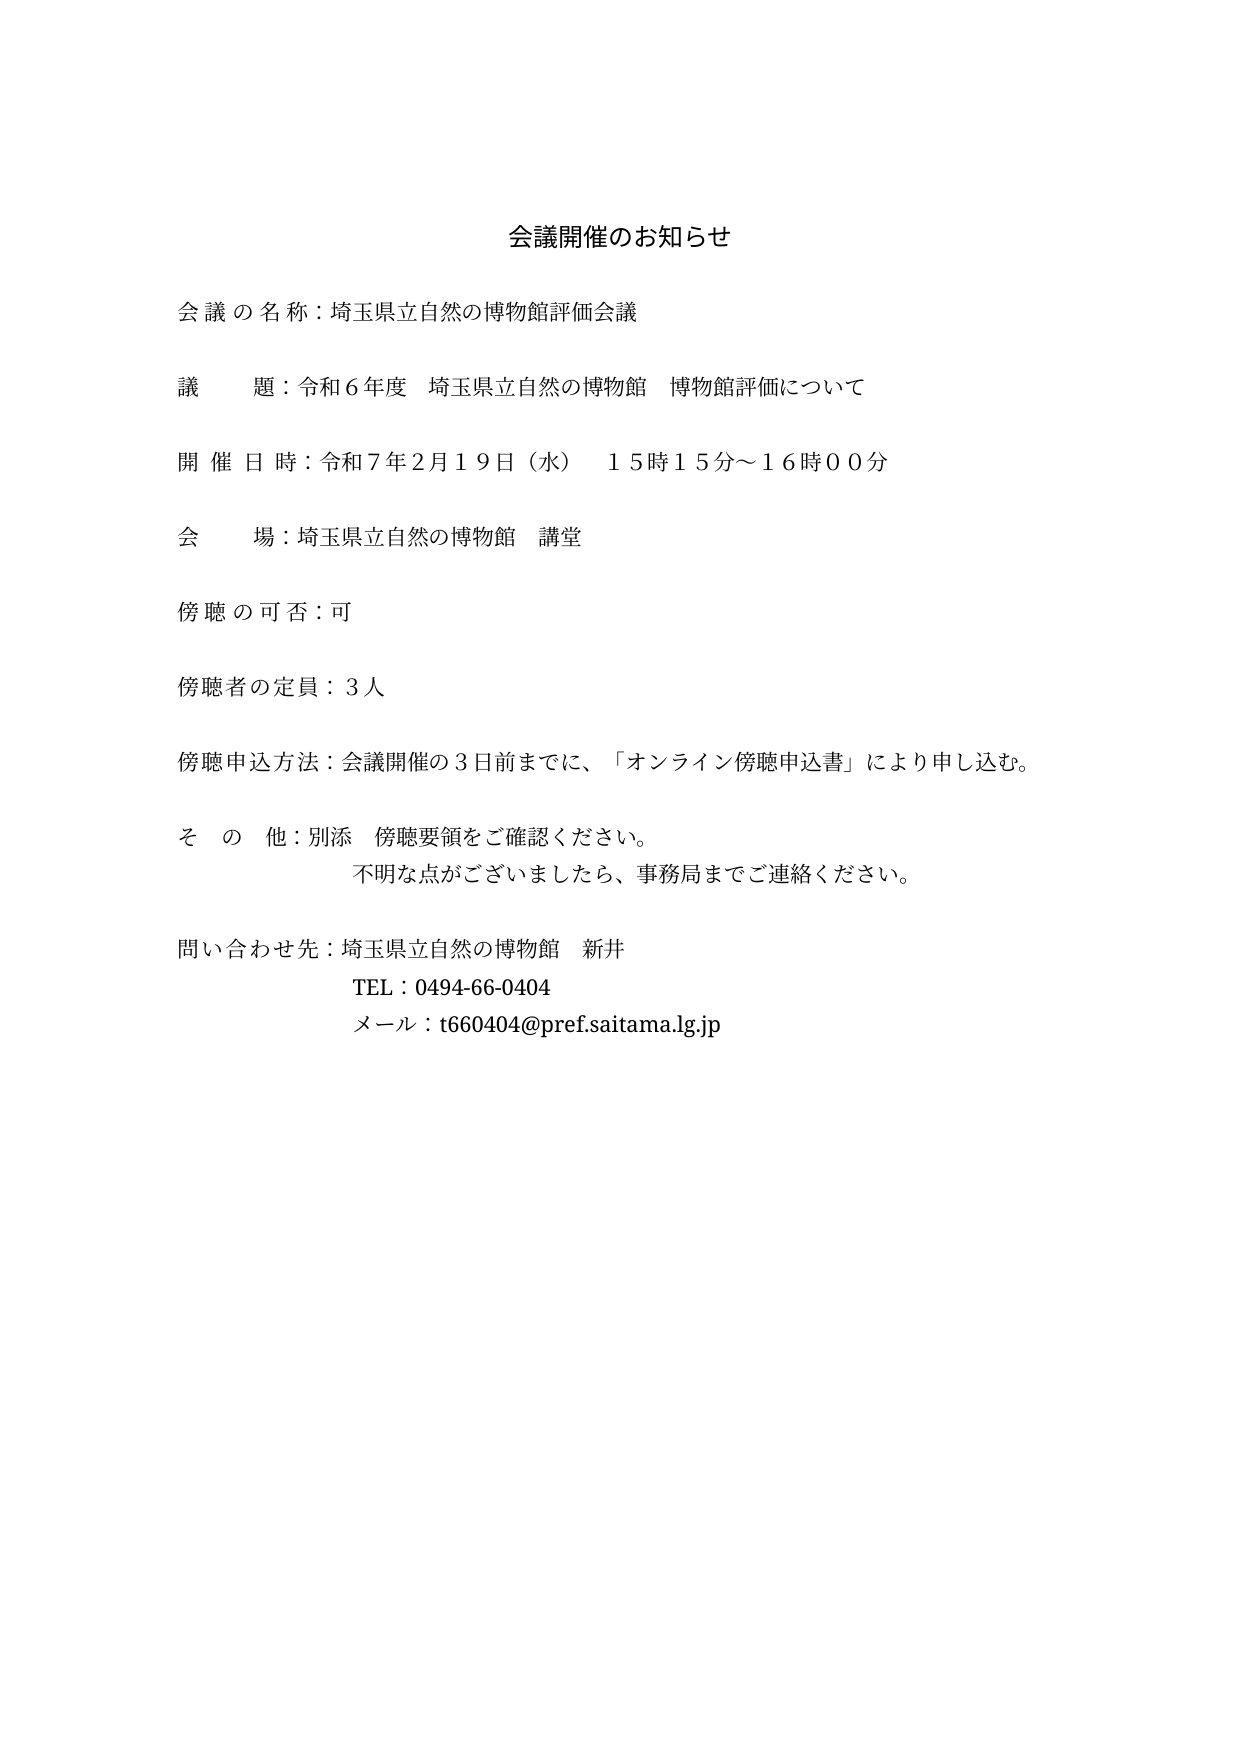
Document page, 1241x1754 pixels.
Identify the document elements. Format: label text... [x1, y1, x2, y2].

text 議題：令和６年度 埼玉県立自然の博物館 博物館評価について [177, 367, 1063, 404]
text メール：t660404@pref.saitama.lg.jp [177, 1004, 1063, 1042]
text TEL：0494-66-0404 [177, 967, 1063, 1004]
text 問い合わせ先：埼玉県立自然の博物館 新井 [177, 929, 1063, 967]
text 不明な点がございましたら、事務局までご連絡ください。 [177, 854, 1063, 892]
text 会議開催のお知らせ [177, 217, 1063, 254]
text 傍聴者の定員：３人 [177, 667, 1063, 704]
text その他：別添 傍聴要領をご確認ください。 [177, 817, 1063, 854]
text 傍聴申込方法：会議開催の３日前までに、「オンライン傍聴申込書」により申し込む。 [177, 742, 1063, 779]
text 会議の名称：埼玉県立自然の博物館評価会議 [177, 292, 1063, 329]
text 開催日時：令和７年２月１９日（水） １５時１５分～１６時００分 [177, 442, 1063, 479]
text 傍聴の可否：可 [177, 592, 1063, 629]
text 会場：埼玉県立自然の博物館 講堂 [177, 517, 1063, 554]
